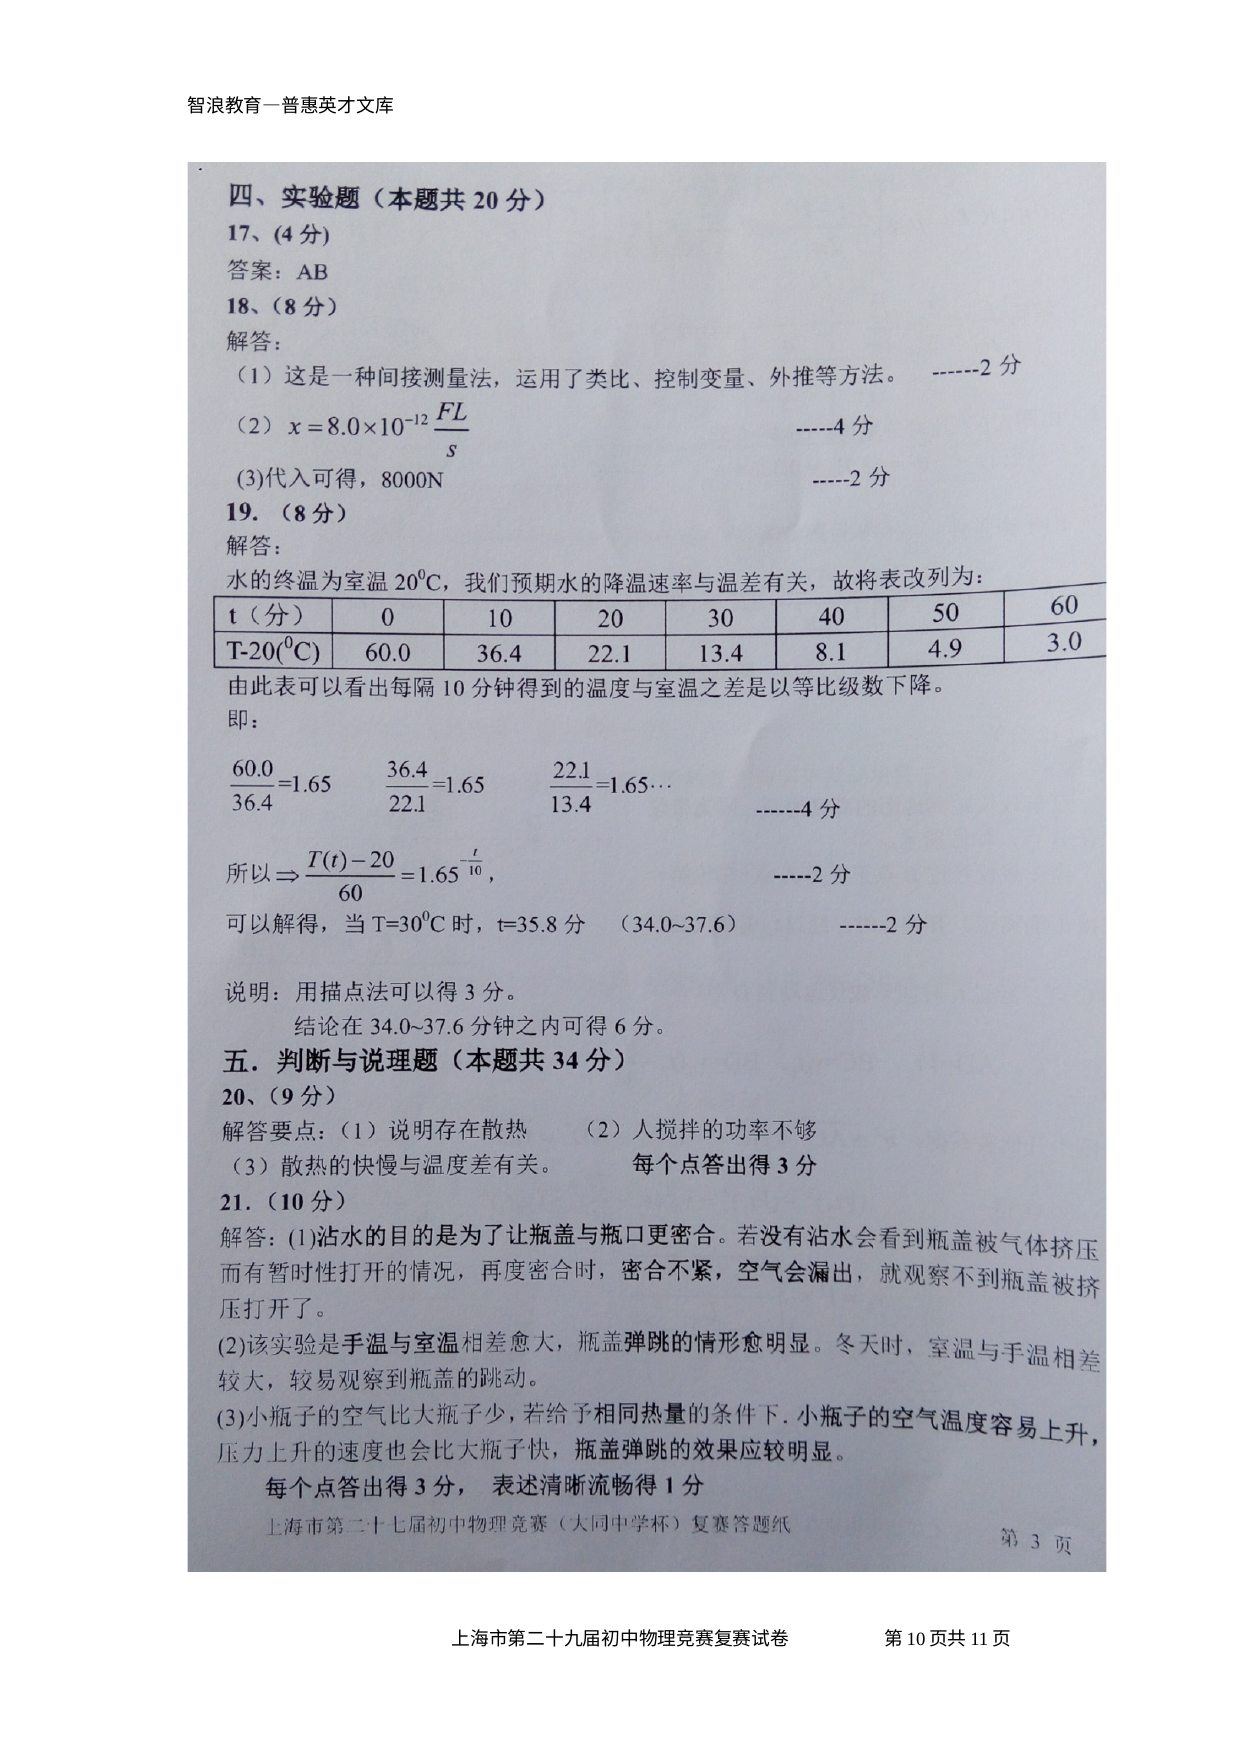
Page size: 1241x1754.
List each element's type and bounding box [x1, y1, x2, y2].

picture [187, 162, 1107, 1572]
